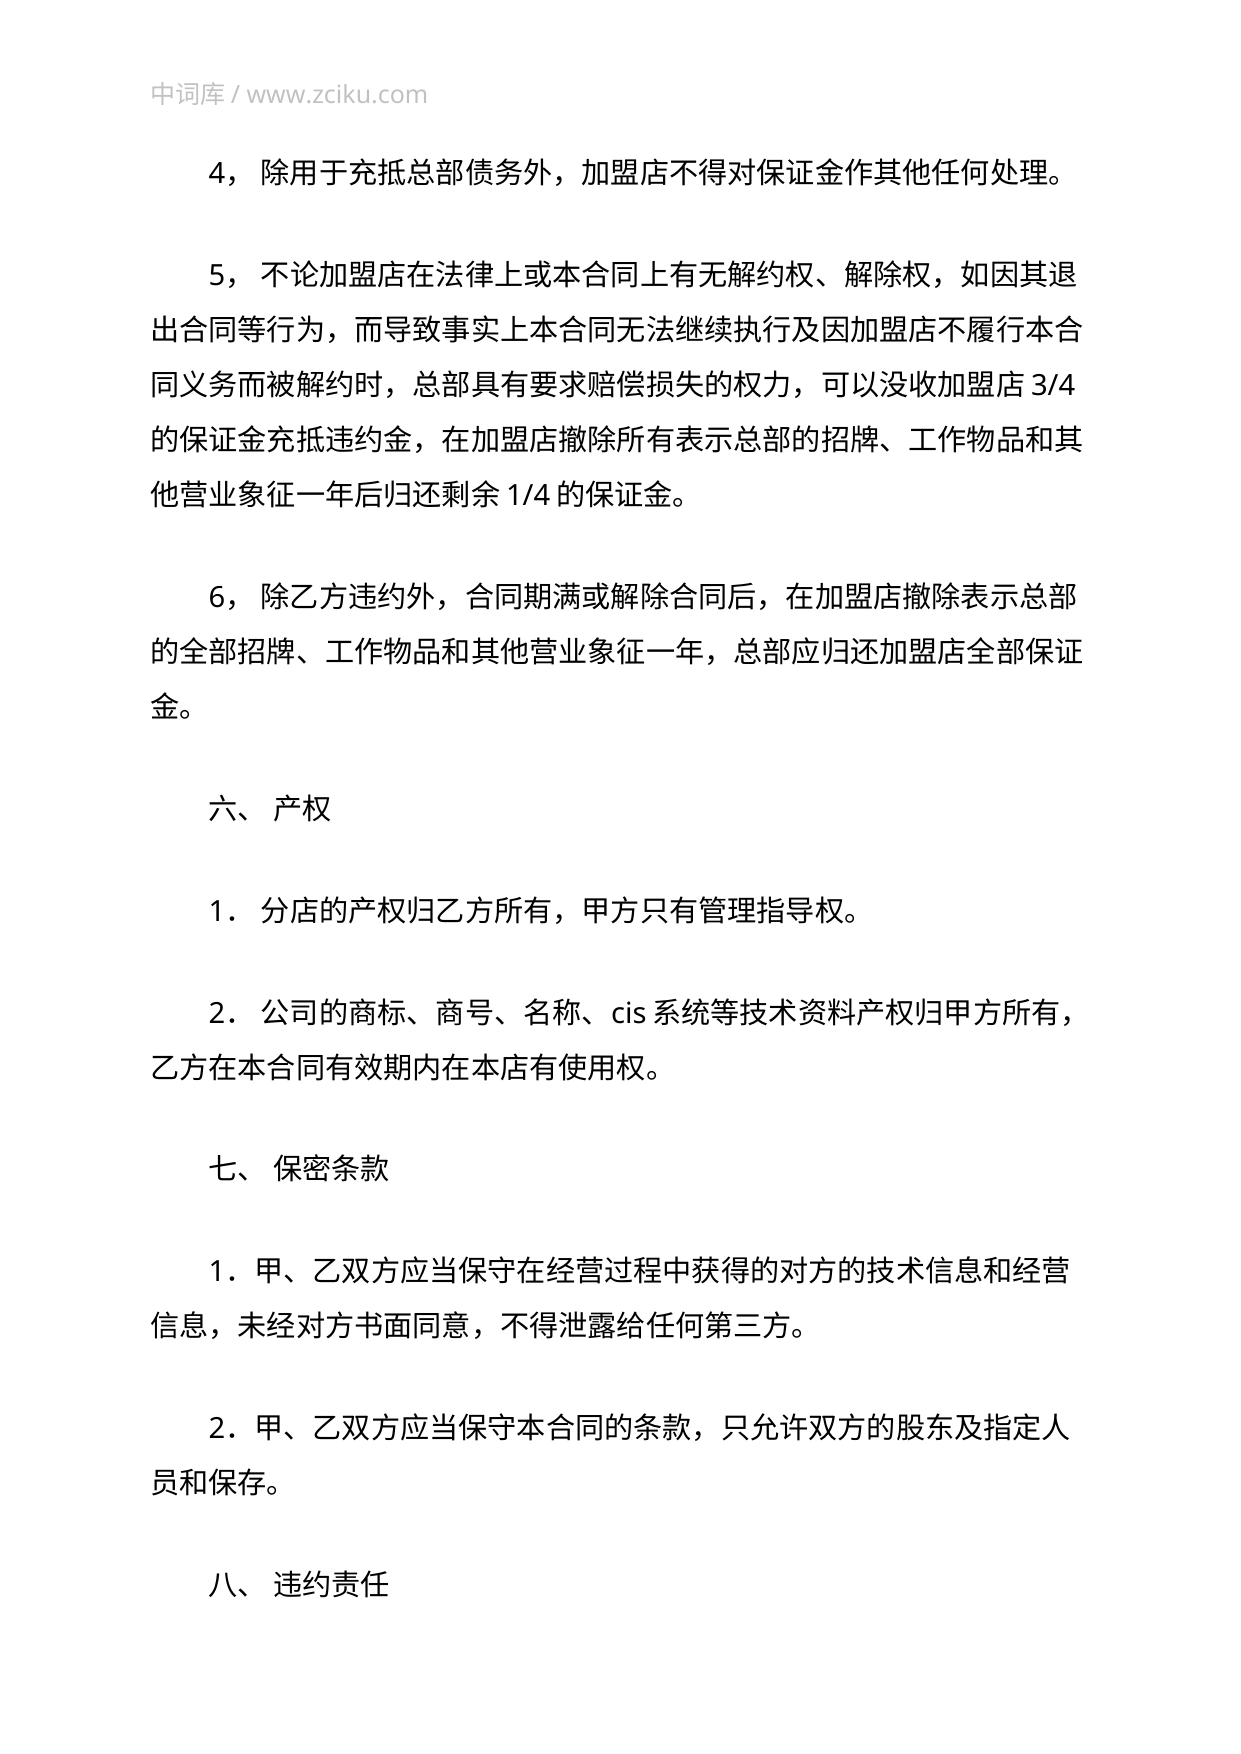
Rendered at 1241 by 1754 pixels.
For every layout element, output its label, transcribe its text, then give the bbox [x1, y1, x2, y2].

text 6， 除乙方违约外，合同期满或解除合同后，在加盟店撤除表示总部的全部招牌、工作物品和其他营业象征一年，总部应归还加盟店全部保证金。 [150, 574, 1090, 726]
text 六、 产权 [150, 785, 1090, 828]
text 2．甲、乙双方应当保守本合同的条款，只允许双方的股东及指定人员和保存。 [150, 1404, 1090, 1502]
text 七、 保密条款 [150, 1146, 1090, 1188]
text 1． 分店的产权归乙方所有，甲方只有管理指导权。 [150, 887, 1090, 929]
text 1．甲、乙双方应当保守在经营过程中获得的对方的技术信息和经营信息，未经对方书面同意，不得泄露给任何第三方。 [150, 1248, 1090, 1345]
text 5， 不论加盟店在法律上或本合同上有无解约权、解除权，如因其退出合同等行为，而导致事实上本合同无法继续执行及因加盟店不履行本合同义务而被解约时，总部具有要求赔偿损失的权力，可以没收加盟店3/4的保证金充抵违约金，在加盟店撤除所有表示总部的招牌、工作物品和其他营业象征一年后归还剩余1/4的保证金。 [150, 252, 1090, 514]
text 2． 公司的商标、商号、名称、cis系统等技术资料产权归甲方所有，乙方在本合同有效期内在本店有使用权。 [150, 989, 1090, 1086]
text 八、 违约责任 [150, 1561, 1090, 1603]
text 4， 除用于充抵总部债务外，加盟店不得对保证金作其他任何处理。 [150, 150, 1090, 192]
